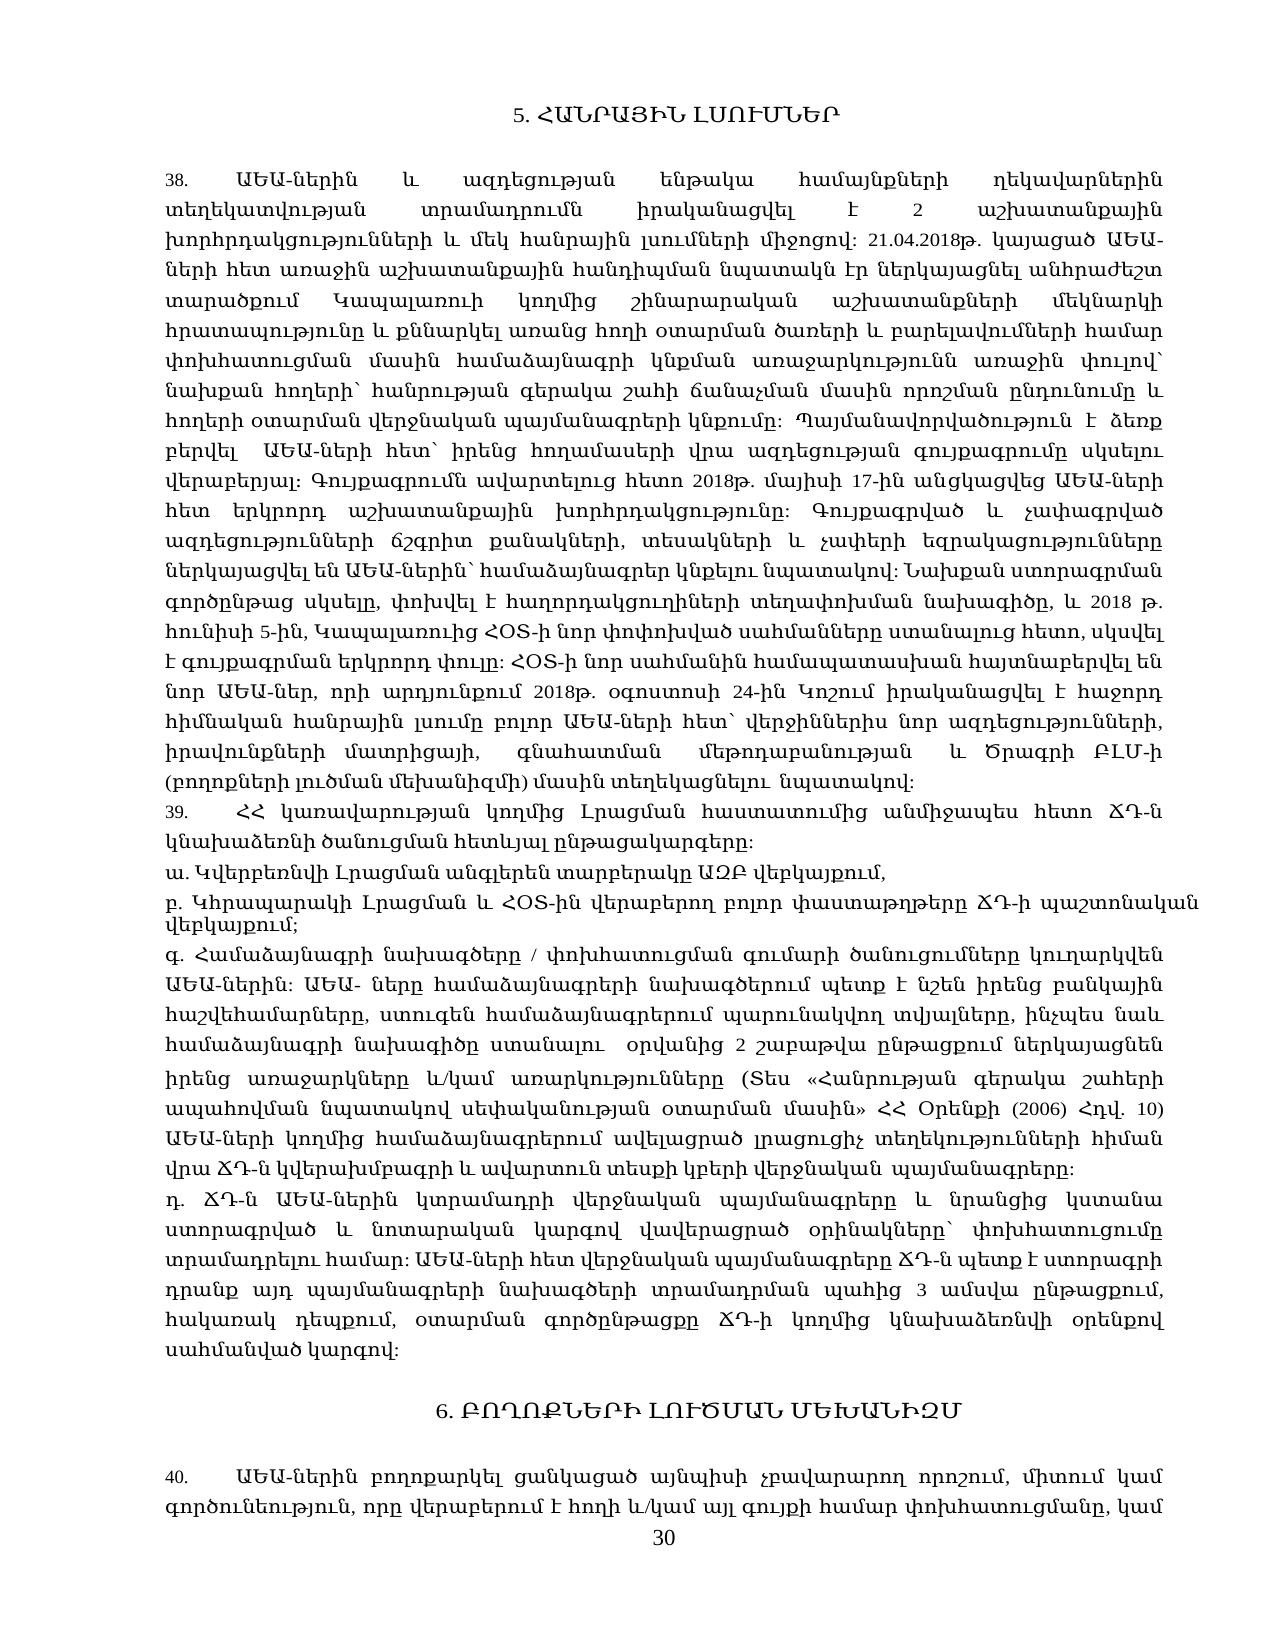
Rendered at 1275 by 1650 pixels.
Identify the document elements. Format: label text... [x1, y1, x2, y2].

list ԱԵԱ-ներին և ազդեցության ենթակա համայնքների ղեկավարներին տեղեկատվության տրամադրումն իրականացվել է 2 աշխատանքային խորհրդակցությունների և մեկ հանրային լսումների միջոցով: 21.04.2018թ. կայացած ԱԵԱ-ների հետ առաջին աշխատանքային հանդիպման նպատակն էր ներկայացնել անհրաժեշտ տարածքում Կապալառուի կողմից շինարարական աշխատանքների մեկնարկի հրատապությունը և քննարկել առանց հողի օտարման ծառերի և բարելավումների համար փոխհատուցման մասին համաձայնագրի կնքման առաջարկությունն առաջին փուլով՝ նախքան հողերի՝ հանրության գերակա շահի ճանաչման մասին որոշման ընդունումը և հողերի օտարման վերջնական պայմանագրերի կնքումը: Պայմանավորվածություն է ձեռք բերվել ԱԵԱ-ների հետ՝ իրենց հողամասերի վրա ազդեցության գույքագրումը սկսելու վերաբերյալ։ Գույքագրումն ավարտելուց հետո 2018թ. մայիսի 17-ին անցկացվեց ԱԵԱ-ների հետ երկրորդ աշխատանքային խորհրդակցությունը: Գույքագրված և չափագրված ազդեցությունների ճշգրիտ քանակների, տեսակների և չափերի եզրակացությունները ներկայացվել են ԱԵԱ-ներին՝ համաձայնագրեր կնքելու նպատակով: Նախքան ստորագրման գործընթաց սկսելը, փոխվել է հաղորդակցուղիների տեղափոխման նախագիծը, և 2018 թ. հունիսի 5-ին, Կապալառուից ՀՕՏ-ի նոր փոփոխված սահմանները ստանալուց հետո, սկսվել է գույքագրման երկրորդ փուլը: ՀՕՏ-ի նոր սահմանին համապատասխան հայտնաբերվել են նոր ԱԵԱ-ներ, որի արդյունքում 2018թ. օգոստոսի 24-ին Կոշում իրականացվել է հաջորդ հիմնական հանրային լսումը բոլոր ԱԵԱ-ների հետ՝ վերջիններիս նոր ազդեցությունների, իրավունքների մատրիցայի, գնահատման մեթոդաբանության և Ծրագրի ԲԼՄ-ի (բողոքների լուծման մեխանիզմի) մասին տեղեկացնելու նպատակով: [165, 169, 1164, 793]
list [165, 1466, 1164, 1517]
text ա. Կվերբեռնվի Լրացման անգլերեն տարբերակը ԱԶԲ վեբկայքում, [165, 862, 1200, 883]
subtitle 6. ԲՈՂՈՔՆԵՐԻ ԼՈՒԾՄԱՆ ՄԵԽԱՆԻԶՄ [435, 1399, 1200, 1423]
list ՀՀ կառավարության կողմից Լրացման հաստատումից անմիջապես հետո ՃԴ-ն կնախաձեռնի ծանուցման հետևյալ ընթացակարգերը: [165, 801, 1164, 853]
text դ. ՃԴ-ն ԱԵԱ-ներին կտրամադրի վերջնական պայմանագրերը և նրանցից կստանա ստորագրված և նոտարական կարգով վավերացրած օրինակները՝ փոխհատուցումը տրամադրելու համար: ԱԵԱ-ների հետ վերջնական պայմանագրերը ՃԴ-ն պետք է ստորագրի դրանք այդ պայմանագրերի նախագծերի տրամադրման պահից 3 ամսվա ընթացքում, հակառակ դեպքում, օտարման գործընթացքը ՃԴ-ի կողմից կնախաձեռնվի օրենքով սահմանված կարգով: [165, 1188, 1164, 1361]
text գ. Համաձայնագրի նախագծերը / փոխհատուցման գումարի ծանուցումները կուղարկվեն ԱԵԱ-ներին: ԱԵԱ- ները համաձայնագրերի նախագծերում պետք է նշեն իրենց բանկային հաշվեհամարները, ստուգեն համաձայնագրերում պարունակվող տվյալները, ինչպես նաև համաձայնագրի նախագիծը ստանալու օրվանից 2 շաբաթվա ընթացքում ներկայացնեն իրենց առաջարկները և/կամ առարկությունները (Տես «Հանրության գերակա շահերի ապահովման նպատակով սեփականության օտարման մասին» ՀՀ Օրենքի (2006) Հդվ. 10) ԱԵԱ-ների կողմից համաձայնագրերում ավելացրած լրացուցիչ տեղեկությունների հիման վրա ՃԴ-ն կվերախմբագրի և ավարտուն տեսքի կբերի վերջնական պայմանագրերը: [165, 944, 1164, 1180]
subtitle 5. ՀԱՆՐԱՅԻՆ ԼՍՈՒՄՆԵՐ [513, 103, 1200, 127]
text բ. Կհրապարակի Լրացման և ՀՕՏ-ին վերաբերող բոլոր փաստաթղթերը ՃԴ-ի պաշտոնական վեբկայքում; [165, 892, 1200, 935]
